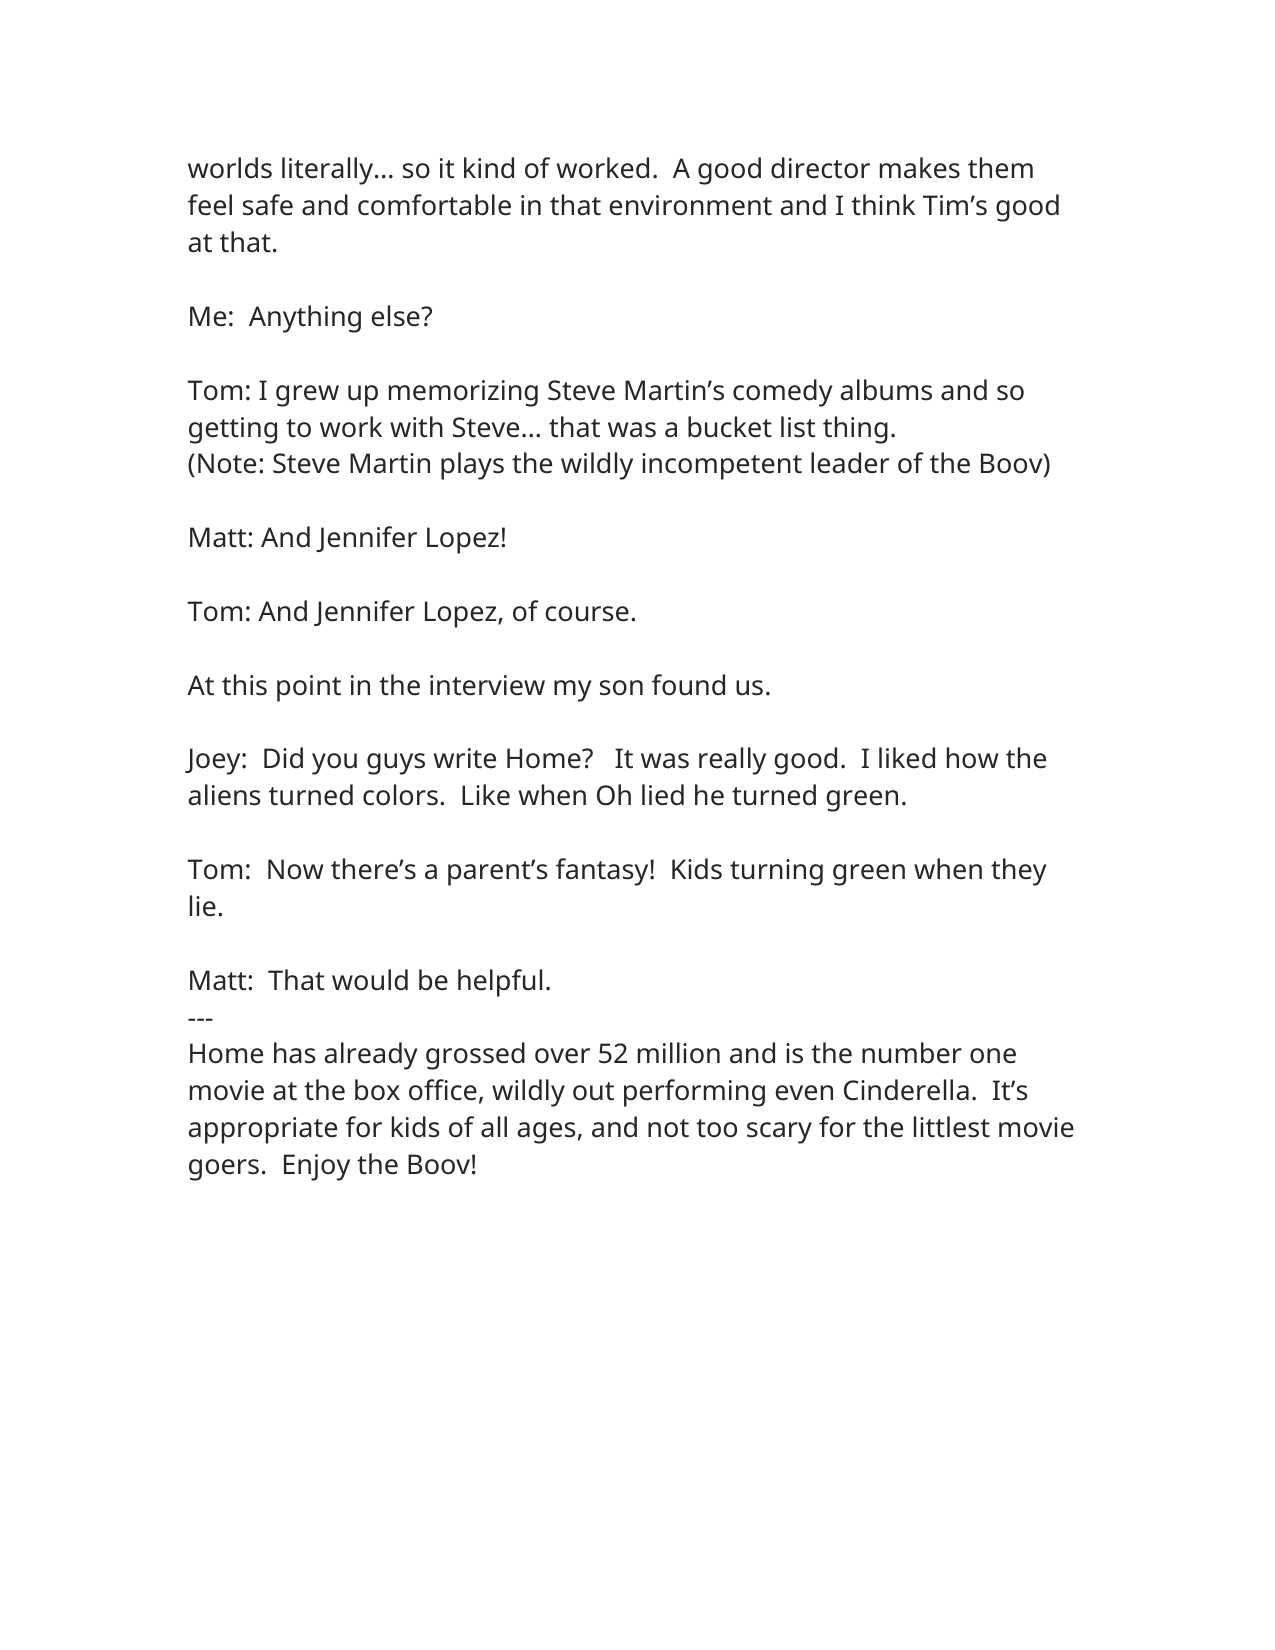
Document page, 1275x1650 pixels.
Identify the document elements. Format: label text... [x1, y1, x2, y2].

text --- [187, 998, 1087, 1035]
text Matt: That would be helpful. [187, 961, 1087, 998]
text Matt: And Jennifer Lopez! [187, 519, 1087, 556]
text Tom: Now there’s a parent’s fantasy! Kids turning green when they lie. [187, 851, 1087, 924]
text Joey: Did you guys write Home? It was really good. I liked how the aliens turned colors. Like when Oh lied he turned green. [187, 740, 1087, 814]
text Home has already grossed over 52 million and is the number one movie at the box office, wildly out performing even Cinderella. It’s appropriate for kids of all ages, and not too scary for the littlest movie goers. Enjoy the Boov! [187, 1035, 1087, 1182]
text Me: Anything else? [187, 297, 1087, 334]
text (Note: Steve Martin plays the wildly incompetent leader of the Boov) [187, 445, 1087, 482]
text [187, 150, 1087, 261]
text Tom: And Jennifer Lopez, of course. [187, 592, 1087, 629]
text Tom: I grew up memorizing Steve Martin’s comedy albums and so getting to work with Steve… that was a bucket list thing. [187, 371, 1087, 445]
text At this point in the interview my son found us. [187, 666, 1087, 703]
